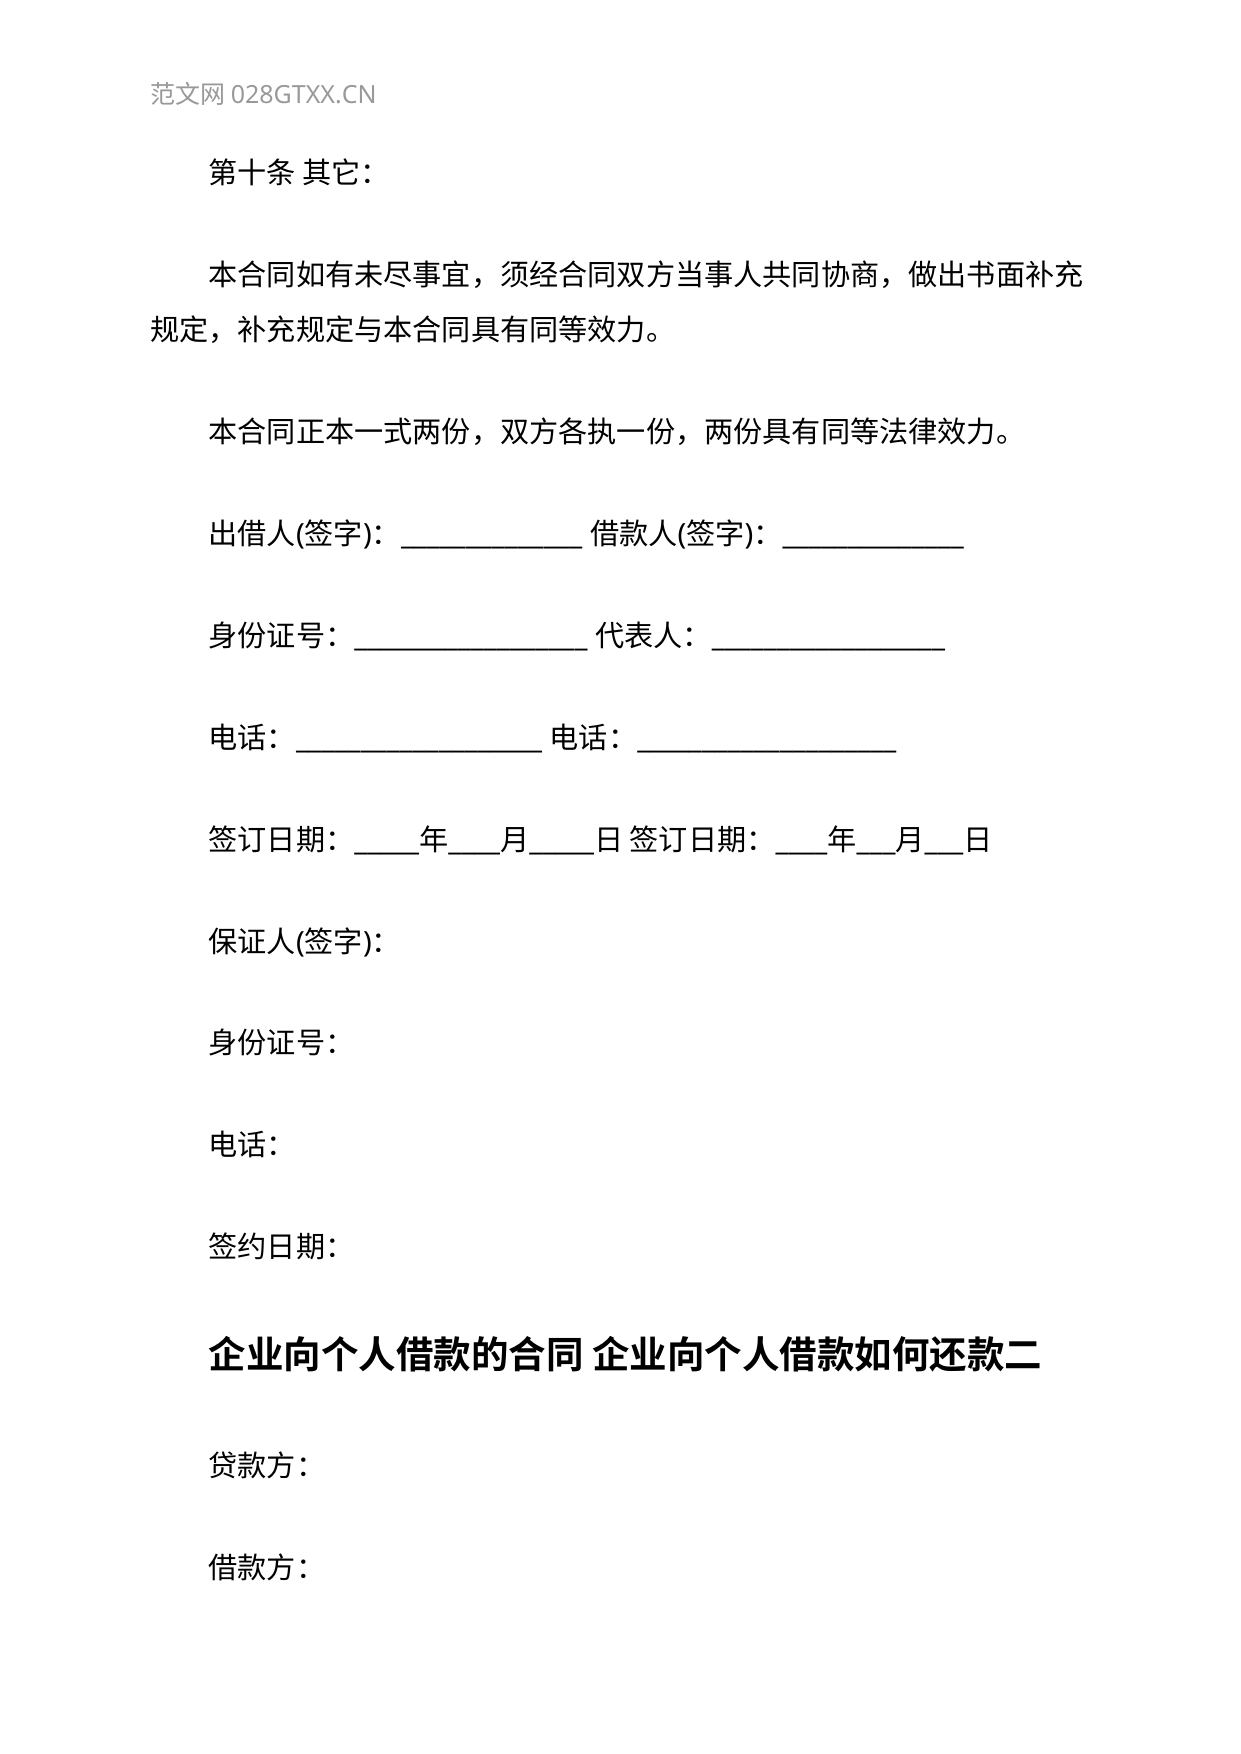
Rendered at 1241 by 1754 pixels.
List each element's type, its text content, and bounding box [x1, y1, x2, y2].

text 保证人(签字)： [150, 918, 1090, 961]
text 第十条 其它： [150, 150, 1090, 192]
text 借款方： [150, 1544, 1090, 1587]
text 身份证号： [150, 1020, 1090, 1062]
text 电话：___________________ 电话：____________________ [150, 714, 1090, 757]
text 企业向个人借款的合同 企业向个人借款如何还款二 [150, 1325, 1090, 1380]
text 电话： [150, 1122, 1090, 1164]
text 签约日期： [150, 1224, 1090, 1266]
text 本合同正本一式两份，双方各执一份，两份具有同等法律效力。 [150, 408, 1090, 451]
text 本合同如有未尽事宜，须经合同双方当事人共同协商，做出书面补充规定，补充规定与本合同具有同等效力。 [150, 252, 1090, 349]
text 签订日期：_____年____月_____日 签订日期：____年___月___日 [150, 816, 1090, 858]
text 贷款方： [150, 1443, 1090, 1485]
text 身份证号：__________________ 代表人：__________________ [150, 612, 1090, 654]
text 出借人(签字)：______________ 借款人(签字)：______________ [150, 510, 1090, 553]
